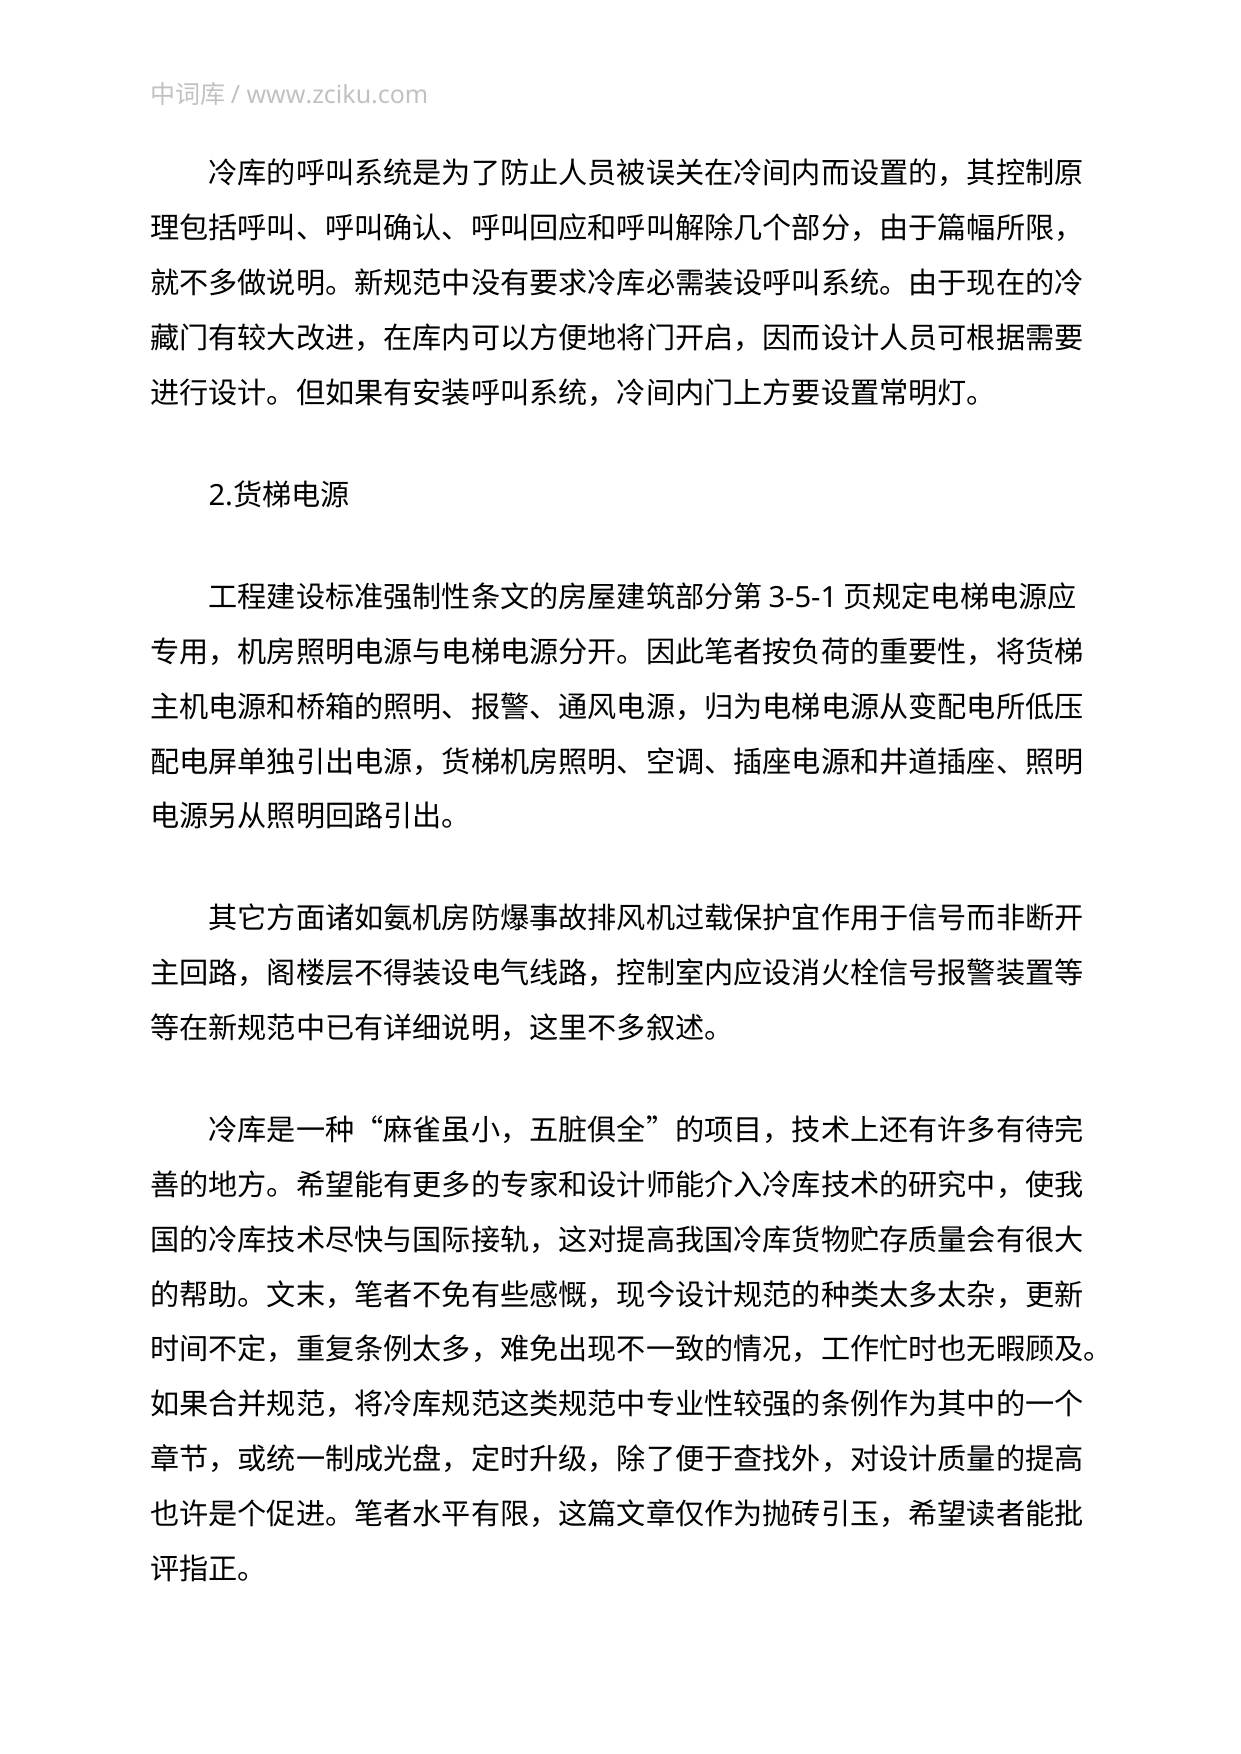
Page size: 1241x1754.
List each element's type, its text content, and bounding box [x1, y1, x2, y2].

text 2.货梯电源 [150, 471, 1090, 514]
text 冷库是一种“麻雀虽小，五脏俱全”的项目，技术上还有许多有待完善的地方。希望能有更多的专家和设计师能介入冷库技术的研究中，使我国的冷库技术尽快与国际接轨，这对提高我国冷库货物贮存质量会有很大的帮助。文末，笔者不免有些感慨，现今设计规范的种类太多太杂，更新时间不定，重复条例太多，难免出现不一致的情况，工作忙时也无暇顾及。如果合并规范，将冷库规范这类规范中专业性较强的条例作为其中的一个章节，或统一制成光盘，定时升级，除了便于查找外，对设计质量的提高也许是个促进。笔者水平有限，这篇文章仅作为抛砖引玉，希望读者能批评指正。 [150, 1106, 1090, 1588]
text 其它方面诸如氨机房防爆事故排风机过载保护宜作用于信号而非断开主回路，阁楼层不得装设电气线路，控制室内应设消火栓信号报警装置等等在新规范中已有详细说明，这里不多叙述。 [150, 895, 1090, 1047]
text 工程建设标准强制性条文的房屋建筑部分第3-5-1页规定电梯电源应专用，机房照明电源与电梯电源分开。因此笔者按负荷的重要性，将货梯主机电源和桥箱的照明、报警、通风电源，归为电梯电源从变配电所低压配电屏单独引出电源，货梯机房照明、空调、插座电源和井道插座、照明电源另从照明回路引出。 [150, 573, 1090, 835]
text 冷库的呼叫系统是为了防止人员被误关在冷间内而设置的，其控制原理包括呼叫、呼叫确认、呼叫回应和呼叫解除几个部分，由于篇幅所限，就不多做说明。新规范中没有要求冷库必需装设呼叫系统。由于现在的冷藏门有较大改进，在库内可以方便地将门开启，因而设计人员可根据需要进行设计。但如果有安装呼叫系统，冷间内门上方要设置常明灯。 [150, 150, 1090, 412]
